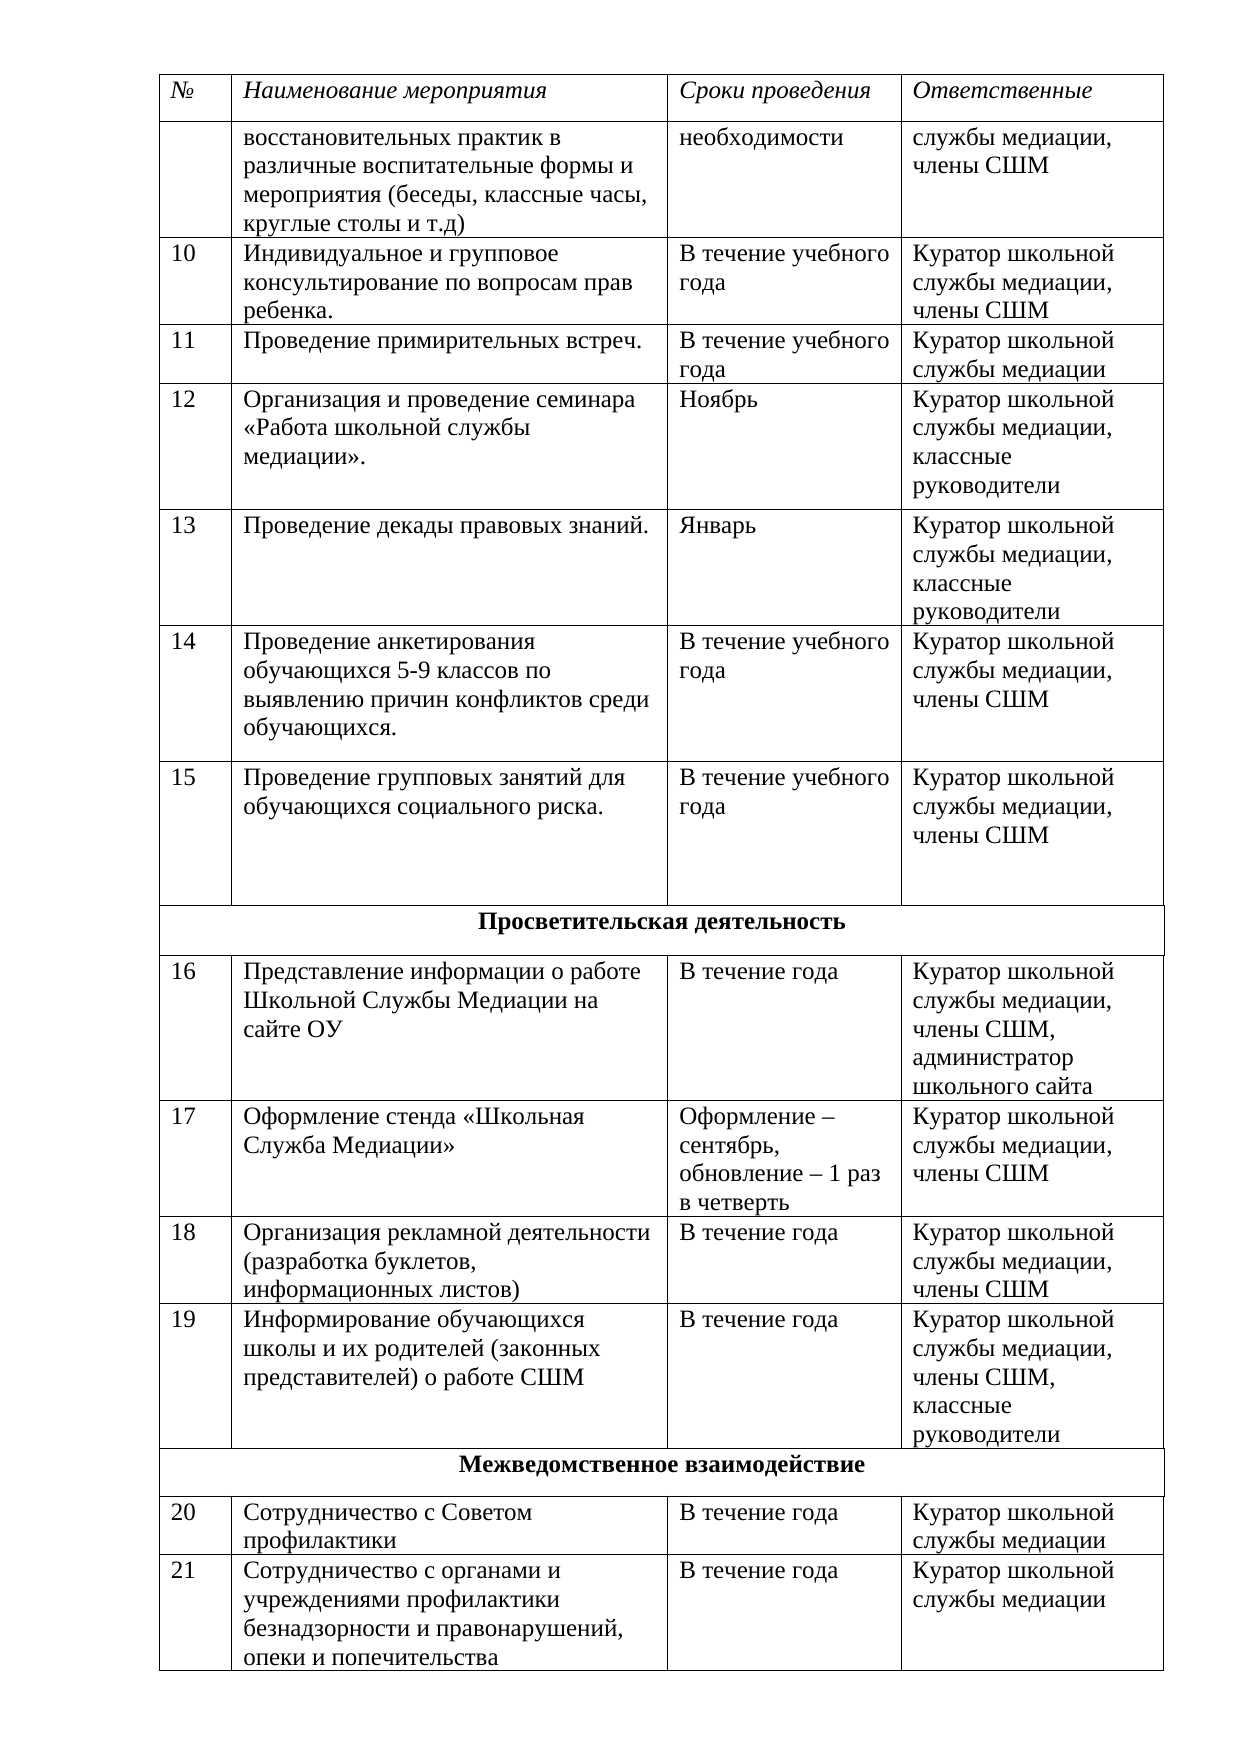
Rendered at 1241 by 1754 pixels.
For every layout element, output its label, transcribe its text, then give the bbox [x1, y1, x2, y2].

table_cell В течение учебного года [668, 626, 901, 761]
table_cell Просветительская деятельность [160, 906, 1164, 955]
table_cell В течение года [668, 1217, 901, 1303]
table_cell Куратор школьной службы медиации, члены СШМ, классные руководители [902, 1304, 1163, 1448]
table_cell 12 [160, 384, 231, 509]
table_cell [902, 122, 1163, 237]
table_cell Куратор школьной службы медиации, члены СШМ [902, 1101, 1163, 1216]
table_cell 15 [160, 762, 231, 905]
table_cell Куратор школьной службы медиации [902, 1555, 1163, 1670]
table_header Ответственные [902, 75, 1163, 121]
table_cell Куратор школьной службы медиации, классные руководители [902, 510, 1163, 625]
table_cell Куратор школьной службы медиации [902, 1497, 1163, 1554]
table_cell 21 [160, 1555, 231, 1670]
table_cell Куратор школьной службы медиации, члены СШМ [902, 626, 1163, 761]
table_cell Оформление – сентябрь, обновление – 1 раз в четверть [668, 1101, 901, 1216]
table_cell Проведение примирительных встреч. [232, 325, 667, 383]
table_cell 20 [160, 1497, 231, 1554]
table_header Сроки проведения [668, 75, 901, 121]
table_cell Оформление стенда «Школьная Служба Медиации» [232, 1101, 667, 1216]
table_cell Организация рекламной деятельности (разработка буклетов, информационных листов) [232, 1217, 667, 1303]
table_cell Проведение групповых занятий для обучающихся социального риска. [232, 762, 667, 905]
table_cell Сотрудничество с органами и учреждениями профилактики безнадзорности и правонарушений, опеки и попечительства [232, 1555, 667, 1670]
table_cell Куратор школьной службы медиации [902, 325, 1163, 383]
table_cell Куратор школьной службы медиации, члены СШМ, администратор школьного сайта [902, 956, 1163, 1100]
table_cell Индивидуальное и групповое консультирование по вопросам прав ребенка. [232, 238, 667, 324]
table_cell Ноябрь [668, 384, 901, 509]
table_header Наименование мероприятия [232, 75, 667, 121]
table_cell В течение учебного года [668, 238, 901, 324]
table_cell 9 [160, 122, 231, 237]
table_cell В течение года [668, 1304, 901, 1448]
table_cell В течение учебного года [668, 325, 901, 383]
table_cell В течение года [668, 956, 901, 1100]
table_cell 11 [160, 325, 231, 383]
table_cell В течение года [668, 1555, 901, 1670]
table_cell Куратор школьной службы медиации, члены СШМ [902, 1217, 1163, 1303]
table_cell 17 [160, 1101, 231, 1216]
table_cell В течение года [668, 1497, 901, 1554]
table_cell В течение учебного года [668, 762, 901, 905]
table_cell Январь [668, 510, 901, 625]
table_cell Информирование обучающихся школы и их родителей (законных представителей) о работе СШМ [232, 1304, 667, 1448]
table_cell 18 [160, 1217, 231, 1303]
table_cell Организация и проведение семинара «Работа школьной службы медиации». [232, 384, 667, 509]
table_cell Куратор школьной службы медиации, классные руководители [902, 384, 1163, 509]
table_cell 19 [160, 1304, 231, 1448]
table_cell 13 [160, 510, 231, 625]
table_cell Куратор школьной службы медиации, члены СШМ [902, 762, 1163, 905]
table_cell Представление информации о работе Школьной Службы Медиации на сайте ОУ [232, 956, 667, 1100]
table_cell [232, 122, 667, 237]
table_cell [668, 122, 901, 237]
table_cell 14 [160, 626, 231, 761]
table_cell Сотрудничество с Советом профилактики [232, 1497, 667, 1554]
table_cell Межведомственное взаимодействие [160, 1449, 1164, 1496]
table_cell Куратор школьной службы медиации, члены СШМ [902, 238, 1163, 324]
table_cell Проведение анкетирования обучающихся 5-9 классов по выявлению причин конфликтов среди обучающихся. [232, 626, 667, 761]
table_cell Проведение декады правовых знаний. [232, 510, 667, 625]
table_cell 16 [160, 956, 231, 1100]
table_header № [160, 75, 231, 121]
table_cell 10 [160, 238, 231, 324]
